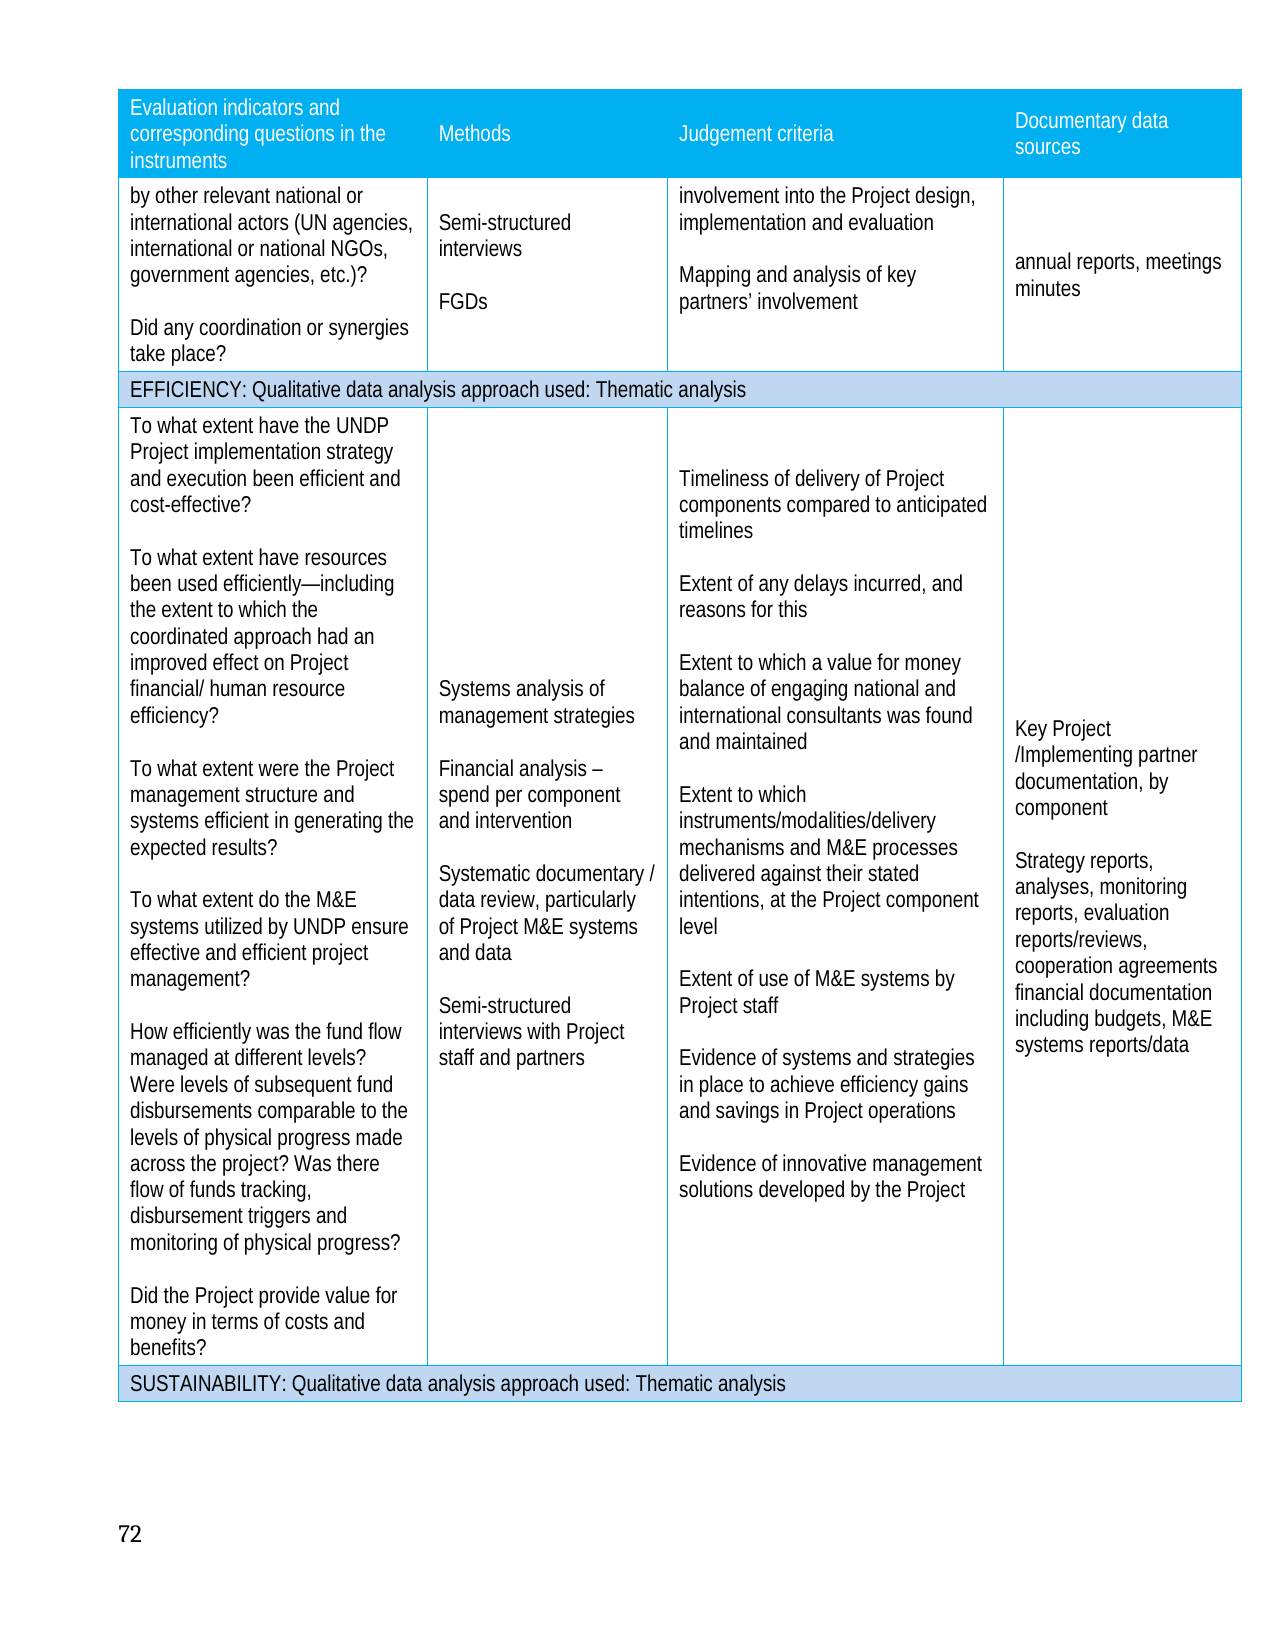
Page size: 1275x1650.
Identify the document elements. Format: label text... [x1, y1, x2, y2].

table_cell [1004, 178, 1241, 371]
table_cell To what extent have the UNDP Project implementation strategy and execution been efficient and cost-effective? To what extent have resources been used efficiently—including the extent to which the coordinated approach had an improved effect on Project financial/ human resource efficiency? To what extent were the Project management structure and systems efficient in generating the expected results? To what extent do the M&E systems utilized by UNDP ensure effective and efficient project management? How efficiently was the fund flow managed at different levels? Were levels of subsequent fund disbursements comparable to the levels of physical progress made across the project? Was there flow of funds tracking, disbursement triggers and monitoring of physical progress? Did the Project provide value for money in terms of costs and benefits? [119, 408, 427, 1365]
table_header Evaluation indicators and corresponding questions in the instruments [119, 90, 427, 177]
table_cell Timeliness of delivery of Project components compared to anticipated timelines Extent of any delays incurred, and reasons for this Extent to which a value for money balance of engaging national and international consultants was found and maintained Extent to which instruments/modalities/delivery mechanisms and M&E processes delivered against their stated intentions, at the Project component level Extent of use of M&E systems by Project staff Evidence of systems and strategies in place to achieve efficiency gains and savings in Project operations Evidence of innovative management solutions developed by the Project [668, 408, 1003, 1365]
table_header Documentary data sources [1004, 90, 1241, 177]
table_cell SUSTAINABILITY: Qualitative data analysis approach used: Thematic analysis [119, 1366, 1241, 1401]
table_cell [668, 178, 1003, 371]
table_cell EFFICIENCY: Qualitative data analysis approach used: Thematic analysis [119, 372, 1241, 407]
table_cell Key Project /Implementing partner documentation, by component Strategy reports, analyses, monitoring reports, evaluation reports/reviews, cooperation agreements financial documentation including budgets, M&E systems reports/data [1004, 408, 1241, 1365]
table_header Judgement criteria [668, 90, 1003, 177]
table_cell Systems analysis of management strategies Financial analysis – spend per component and intervention Systematic documentary / data review, particularly of Project M&E systems and data Semi-structured interviews with Project staff and partners [428, 408, 667, 1365]
table_header Methods [428, 90, 667, 177]
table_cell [428, 178, 667, 371]
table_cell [119, 178, 427, 371]
